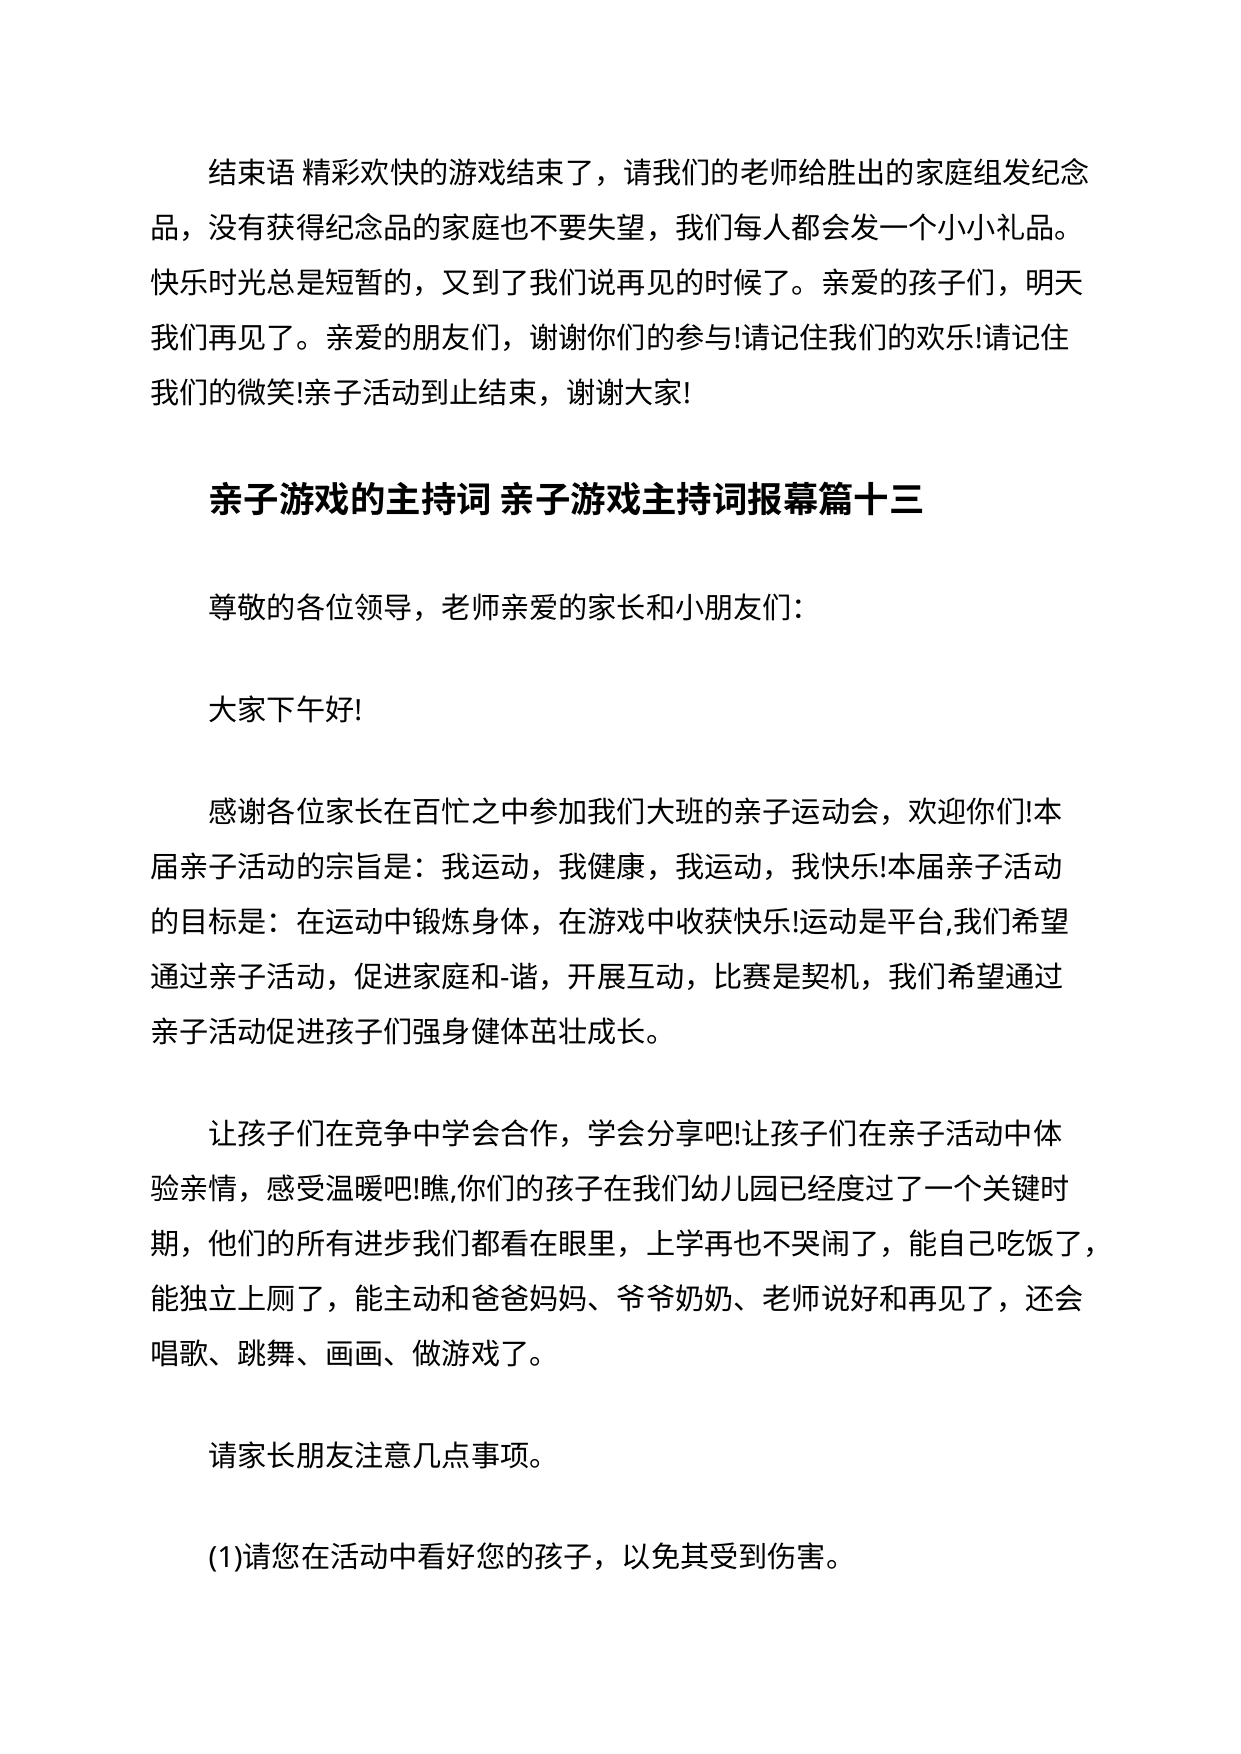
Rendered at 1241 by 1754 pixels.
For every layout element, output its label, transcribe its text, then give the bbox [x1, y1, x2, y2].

text 感谢各位家长在百忙之中参加我们大班的亲子运动会，欢迎你们!本届亲子活动的宗旨是：我运动，我健康，我运动，我快乐!本届亲子活动的目标是：在运动中锻炼身体，在游戏中收获快乐!运动是平台,我们希望通过亲子活动，促进家庭和-谐，开展互动，比赛是契机，我们希望通过亲子活动促进孩子们强身健体茁壮成长。 [150, 789, 1090, 1051]
text 让孩子们在竞争中学会合作，学会分享吧!让孩子们在亲子活动中体验亲情，感受温暖吧!瞧,你们的孩子在我们幼儿园已经度过了一个关键时期，他们的所有进步我们都看在眼里，上学再也不哭闹了，能自己吃饭了，能独立上厕了，能主动和爸爸妈妈、爷爷奶奶、老师说好和再见了，还会唱歌、跳舞、画画、做游戏了。 [150, 1111, 1090, 1373]
text 请家长朋友注意几点事项。 [150, 1432, 1090, 1474]
text 尊敬的各位领导，老师亲爱的家长和小朋友们： [150, 585, 1090, 627]
text (1)请您在活动中看好您的孩子，以免其受到伤害。 [150, 1534, 1090, 1576]
text 结束语 精彩欢快的游戏结束了，请我们的老师给胜出的家庭组发纪念品，没有获得纪念品的家庭也不要失望，我们每人都会发一个小小礼品。快乐时光总是短暂的，又到了我们说再见的时候了。亲爱的孩子们，明天我们再见了。亲爱的朋友们，谢谢你们的参与!请记住我们的欢乐!请记住我们的微笑!亲子活动到止结束，谢谢大家! [150, 150, 1090, 412]
text 大家下午好! [150, 687, 1090, 729]
text 亲子游戏的主持词 亲子游戏主持词报幕篇十三 [150, 472, 1090, 523]
